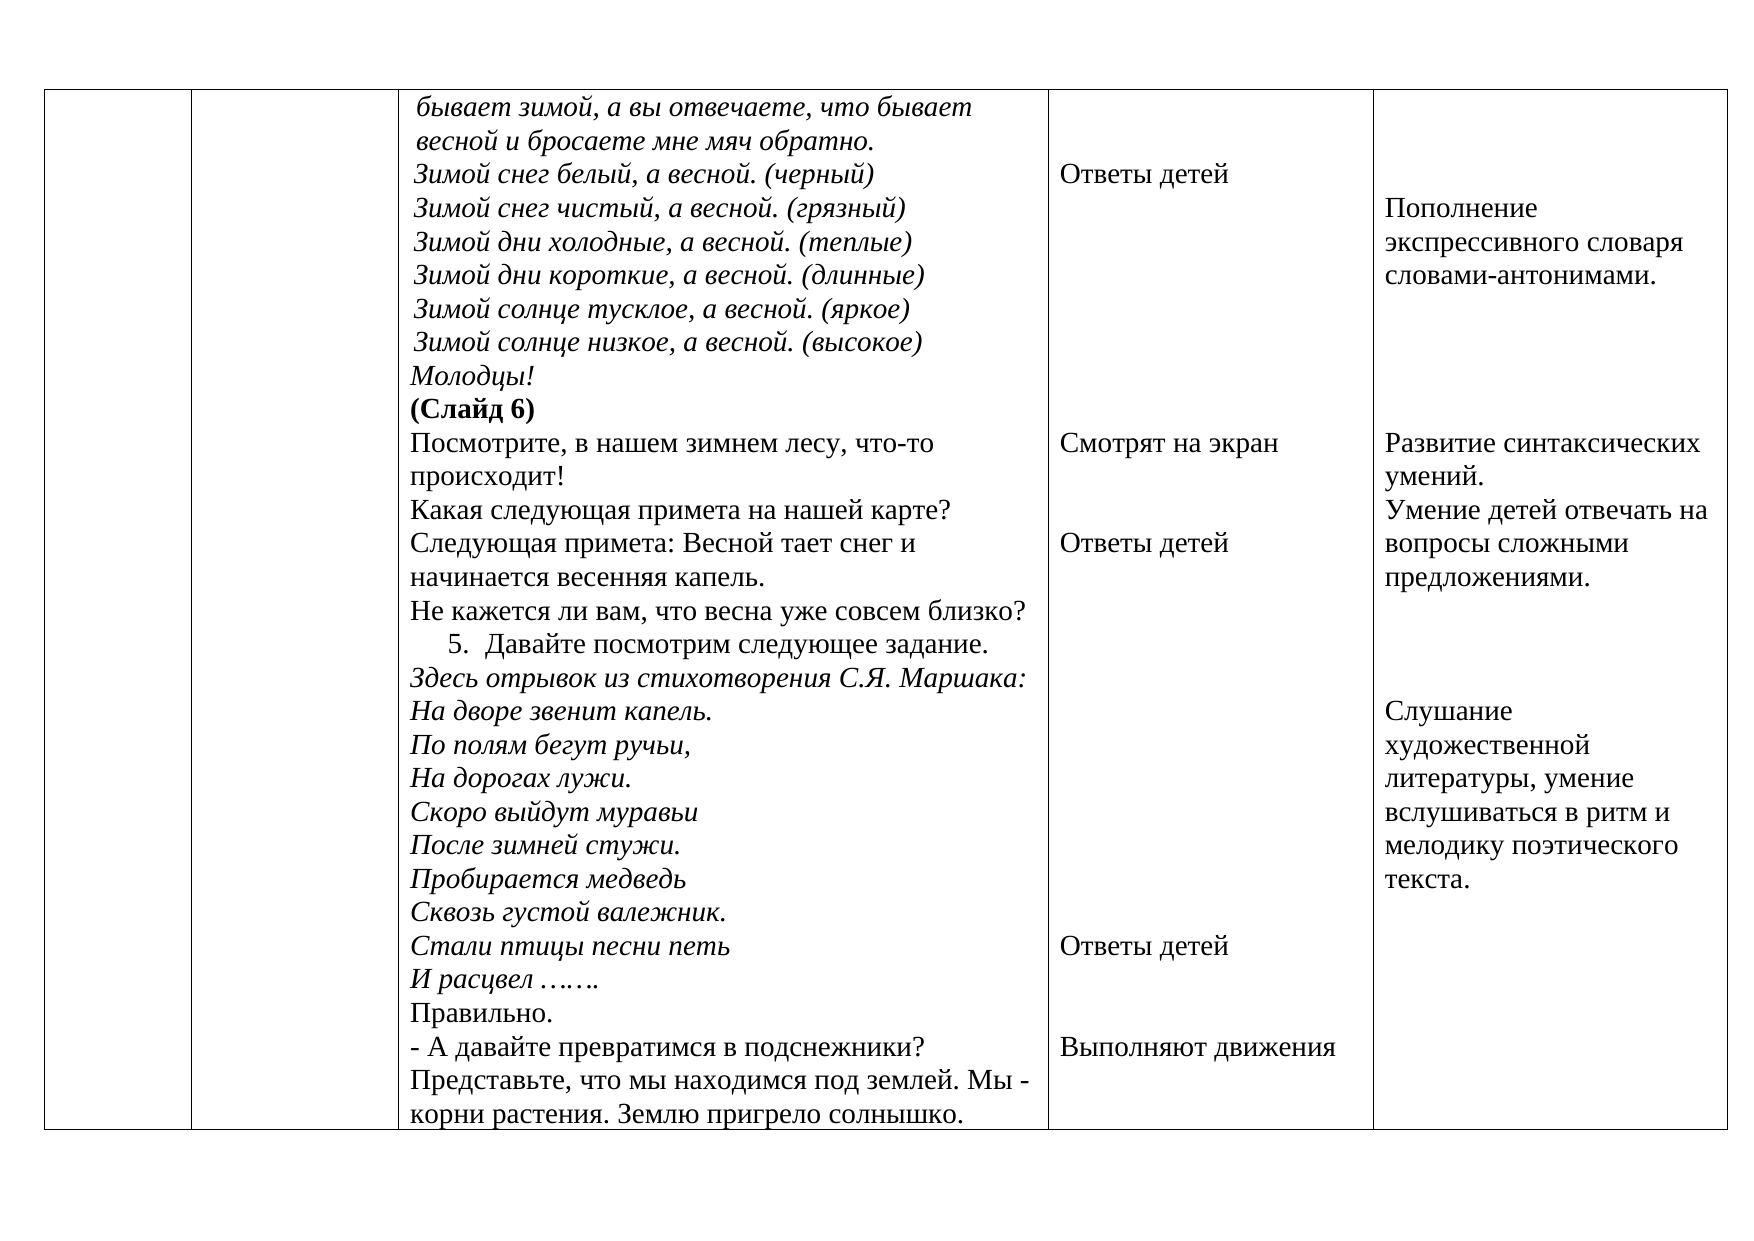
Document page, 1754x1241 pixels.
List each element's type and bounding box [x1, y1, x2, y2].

table_cell [1374, 90, 1727, 1129]
table_cell [192, 90, 398, 1129]
table_cell [45, 90, 191, 1129]
table_cell [399, 90, 1048, 1129]
table_cell [1049, 90, 1373, 1129]
